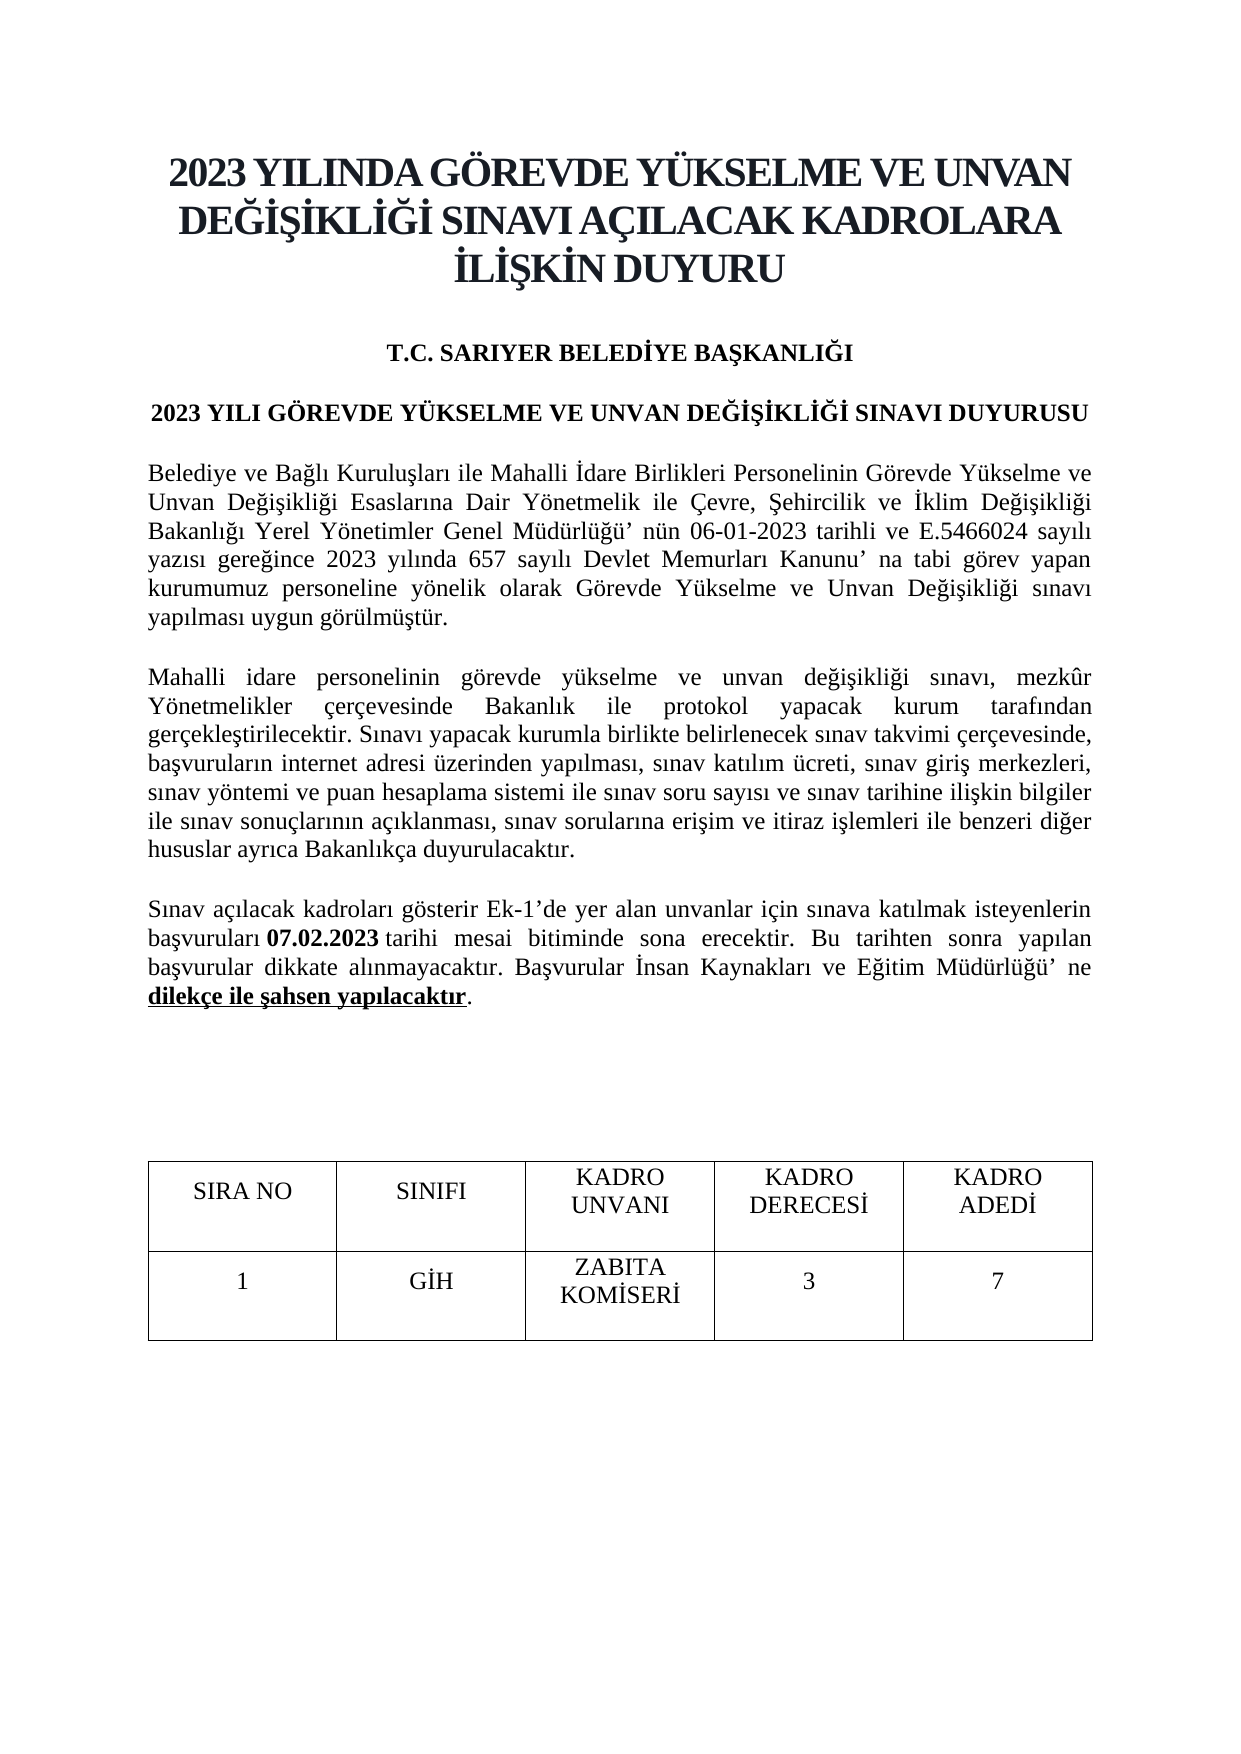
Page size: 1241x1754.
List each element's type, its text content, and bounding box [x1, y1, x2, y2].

text T.C. SARIYER BELEDİYE BAŞKANLIĞI [148, 338, 1093, 367]
text Mahalli idare personelinin görevde yükselme ve unvan değişikliği sınavı, mezkûr Yönetmelikler çerçevesinde Bakanlık ile protokol yapacak kurum tarafından gerçekleştirilecektir. Sınavı yapacak kurumla birlikte belirlenecek sınav takvimi çerçevesinde, başvuruların internet adresi üzerinden yapılması, sınav katılım ücreti, sınav giriş merkezleri, sınav yöntemi ve puan hesaplama sistemi ile sınav soru sayısı ve sınav tarihine ilişkin bilgiler ile sınav sonuçlarının açıklanması, sınav sorularına erişim ve itiraz işlemleri ile benzeri diğer hususlar ayrıca Bakanlıkça duyurulacaktır. [148, 662, 1093, 863]
table_header SINIFI [337, 1162, 525, 1251]
table_cell 3 [715, 1252, 903, 1340]
table_header KADRO UNVANI [526, 1162, 714, 1251]
text 2023 YILI GÖREVDE YÜKSELME VE UNVAN DEĞİŞİKLİĞİ SINAVI DUYURUSU [148, 398, 1093, 427]
text 2023 YILINDA GÖREVDE YÜKSELME VE UNVAN DEĞİŞİKLİĞİ SINAVI AÇILACAK KADROLARA İLİŞKİN DUYURU [148, 148, 1093, 291]
text Belediye ve Bağlı Kuruluşları ile Mahalli İdare Birlikleri Personelinin Görevde Yükselme ve Unvan Değişikliği Esaslarına Dair Yönetmelik ile Çevre, Şehircilik ve İklim Değişikliği Bakanlığı Yerel Yönetimler Genel Müdürlüğü’ nün 06-01-2023 tarihli ve E.5466024 sayılı yazısı gereğince 2023 yılında 657 sayılı Devlet Memurları Kanunu’ na tabi görev yapan kurumumuz personeline yönelik olarak Görevde Yükselme ve Unvan Değişikliği sınavı yapılması uygun görülmüştür. [148, 458, 1093, 631]
table_cell GİH [337, 1252, 525, 1340]
table_header KADRO DERECESİ [715, 1162, 903, 1251]
table_cell 1 [149, 1252, 336, 1340]
table_cell 7 [904, 1252, 1092, 1340]
table_header SIRA NO [149, 1162, 336, 1251]
text Sınav açılacak kadroları gösterir Ek-1’de yer alan unvanlar için sınava katılmak isteyenlerin başvuruları 07.02.2023 tarihi mesai bitiminde sona erecektir. Bu tarihten sonra yapılan başvurular dikkate alınmayacaktır. Başvurular İnsan Kaynakları ve Eğitim Müdürlüğü’ ne dilekçe ile şahsen yapılacaktır. [148, 894, 1093, 1009]
table_cell ZABITA KOMİSERİ [526, 1252, 714, 1340]
table_header KADRO ADEDİ [904, 1162, 1092, 1251]
